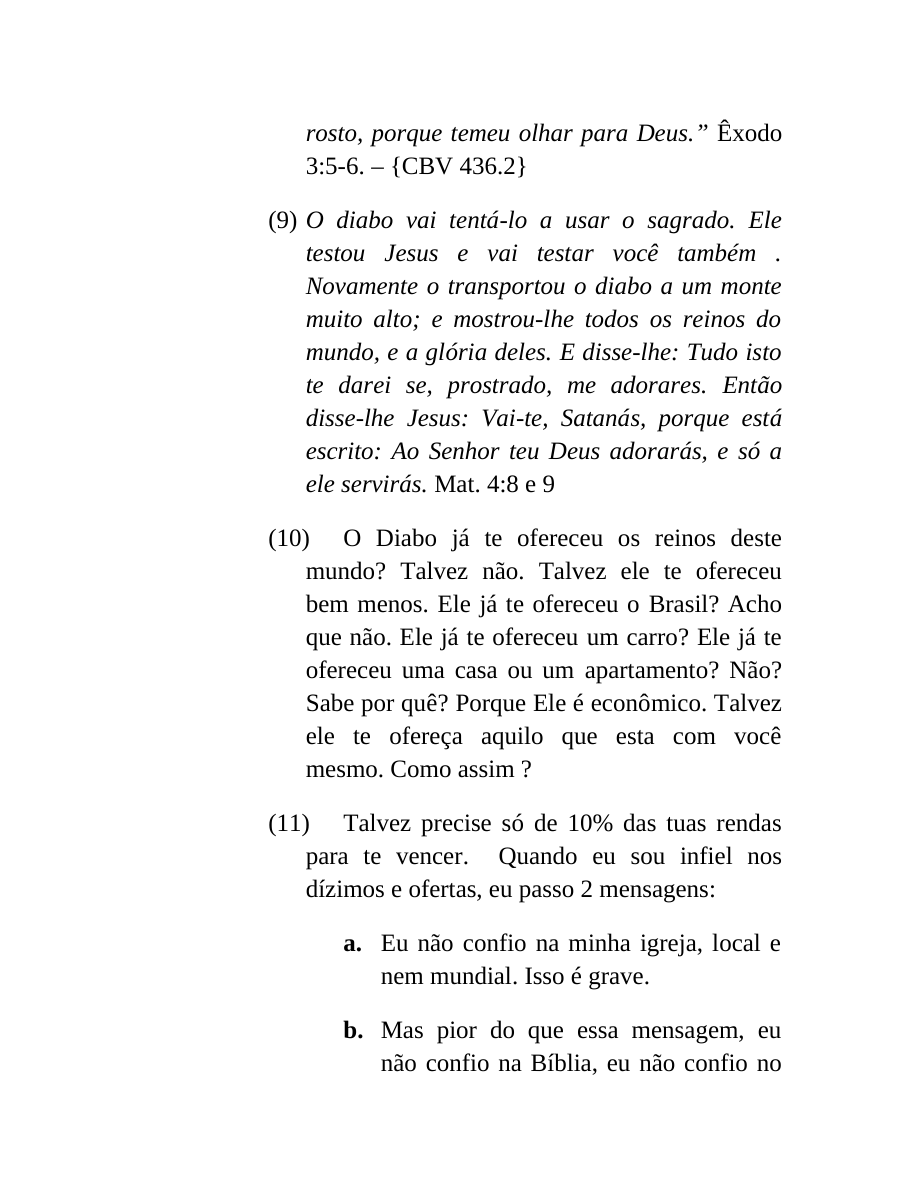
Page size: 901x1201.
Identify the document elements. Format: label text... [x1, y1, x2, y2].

list Talvez precise só de 10% das tuas rendas para te vencer. Quando eu sou infiel nos dízimos e ofertas, eu passo 2 mensagens: [268, 808, 782, 903]
list Eu não confio na minha igreja, local e nem mundial. Isso é grave. [343, 928, 782, 990]
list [343, 1015, 782, 1077]
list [268, 118, 782, 180]
list O Diabo já te ofereceu os reinos deste mundo? Talvez não. Talvez ele te ofereceu bem menos. Ele já te ofereceu o Brasil? Acho que não. Ele já te ofereceu um carro? Ele já te ofereceu uma casa ou um apartamento? Não? Sabe por quê? Porque Ele é econômico. Talvez ele te ofereça aquilo que esta com você mesmo. Como assim ? [268, 523, 782, 783]
list O diabo vai tentá-lo a usar o sagrado. Ele testou Jesus e vai testar você também . Novamente o transportou o diabo a um monte muito alto; e mostrou-lhe todos os reinos do mundo, e a glória deles. E disse-lhe: Tudo isto te darei se, prostrado, me adorares. Então disse-lhe Jesus: Vai-te, Satanás, porque está escrito: Ao Senhor teu Deus adorarás, e só a ele servirás. Mat. 4:8 e 9 [268, 205, 782, 498]
